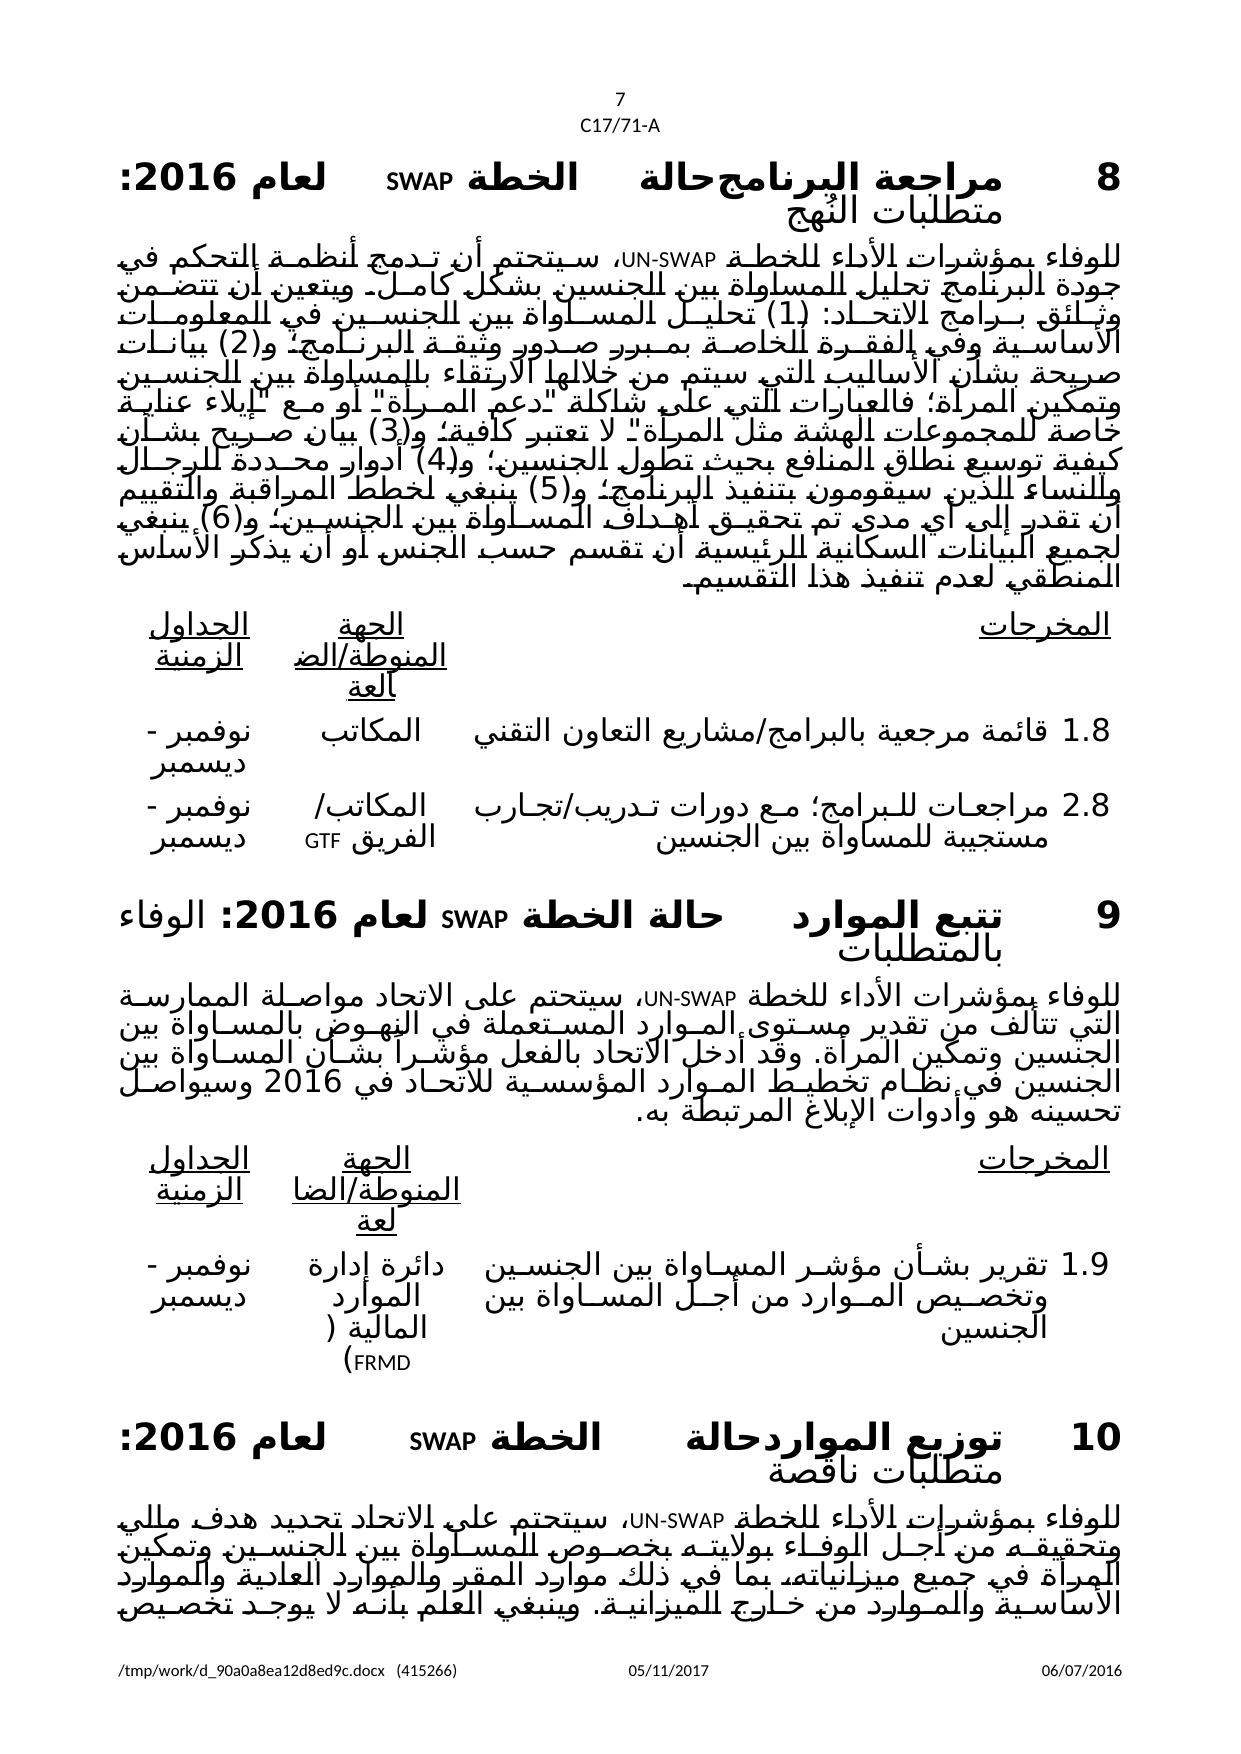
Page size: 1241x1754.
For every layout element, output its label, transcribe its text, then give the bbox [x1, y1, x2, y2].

table_cell نوفمبر - ديسمبر [118, 788, 280, 863]
table_cell 1.9 تقرير بشأن مؤشر المساواة بين الجنسين وتخصيص الموارد من أجل المساواة بين الجنسين [473, 1248, 1121, 1385]
subtitle 9 تتبع الموارد حالة الخطة SWAP لعام 2016: الوفاء بالمتطلبات [118, 901, 1122, 971]
table_header المخرجات [473, 1141, 1121, 1248]
subtitle 10 توزيع الموارد حالة الخطة SWAP لعام 2016: متطلبات ناقصة [118, 1423, 1122, 1492]
table_header الجهة المنوطة/الضالعة [281, 1141, 472, 1248]
table_header الجداول الزمنية [118, 607, 280, 713]
subtitle 8 مراجعة البرنامج حالة الخطة SWAP لعام 2016: متطلبات النُهج [118, 162, 1122, 232]
table_header الجداول الزمنية [118, 1141, 281, 1248]
table_cell نوفمبر - ديسمبر [118, 1248, 281, 1385]
table_cell 2.8 مراجعات للبرامج؛ مع دورات تدريب/تجارب مستجيبة للمساواة بين الجنسين [462, 788, 1122, 863]
table_header الجهة المنوطة/الضالعة [280, 607, 462, 713]
table_header المخرجات [462, 607, 1122, 713]
table_cell المكاتب/الفريق GTF [280, 788, 462, 863]
table_cell المكاتب [280, 713, 462, 788]
table_cell نوفمبر - ديسمبر [118, 713, 280, 788]
table_cell دائرة إدارة الموارد المالية (FRMD) [281, 1248, 472, 1385]
text للوفاء بمؤشرات الأداء للخطة UN-SWAP، سيتحتم أن تدمج أنظمة التحكم في جودة البرنامج تحليل المساواة بين الجنسين بشكل كامل. ويتعين أن تتضمن وثائق برامج الاتحاد: (1) تحليل المساواة بين الجنسين في المعلومات الأساسية وفي الفقرة الخاصة بمبرر صدور وثيقة البرنامج؛ و(2) بيانات صريحة بشأن الأساليب التي سيتم من خلالها الارتقاء بالمساواة بين الجنسين وتمكين المرأة؛ فالعبارات التي على شاكلة "دعم المرأة" أو مع "إيلاء عناية خاصة للمجموعات الهشة مثل المرأة" لا تعتبر كافية؛ و(3) بيان صريح بشأن كيفية توسيع نطاق المنافع بحيث تطول الجنسين؛ و(4) أدوار محددة للرجال والنساء الذين سيقومون بتنفيذ البرنامج؛ و(5) ينبغي لخطط المراقبة والتقييم أن تقدر إلى أي مدى تم تحقيق أهداف المساواة بين الجنسين؛ و(6) ينبغي لجميع البيانات السكانية الرئيسية أن تقسم حسب الجنس أو أن يذكر الأساس المنطقي لعدم تنفيذ هذا التقسيم. [118, 244, 1122, 594]
table_cell 1.8 قائمة مرجعية بالبرامج/مشاريع التعاون التقني [462, 713, 1122, 788]
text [118, 1505, 1122, 1622]
text للوفاء بمؤشرات الأداء للخطة UN-SWAP، سيتحتم على الاتحاد مواصلة الممارسة التي تتألف من تقدير مستوى الموارد المستعملة في النهوض بالمساواة بين الجنسين وتمكين المرأة. وقد أدخل الاتحاد بالفعل مؤشراً بشأن المساواة بين الجنسين في نظام تخطيط الموارد المؤسسية للاتحاد في 2016 وسيواصل تحسينه هو وأدوات الإبلاغ المرتبطة به. [118, 983, 1122, 1129]
